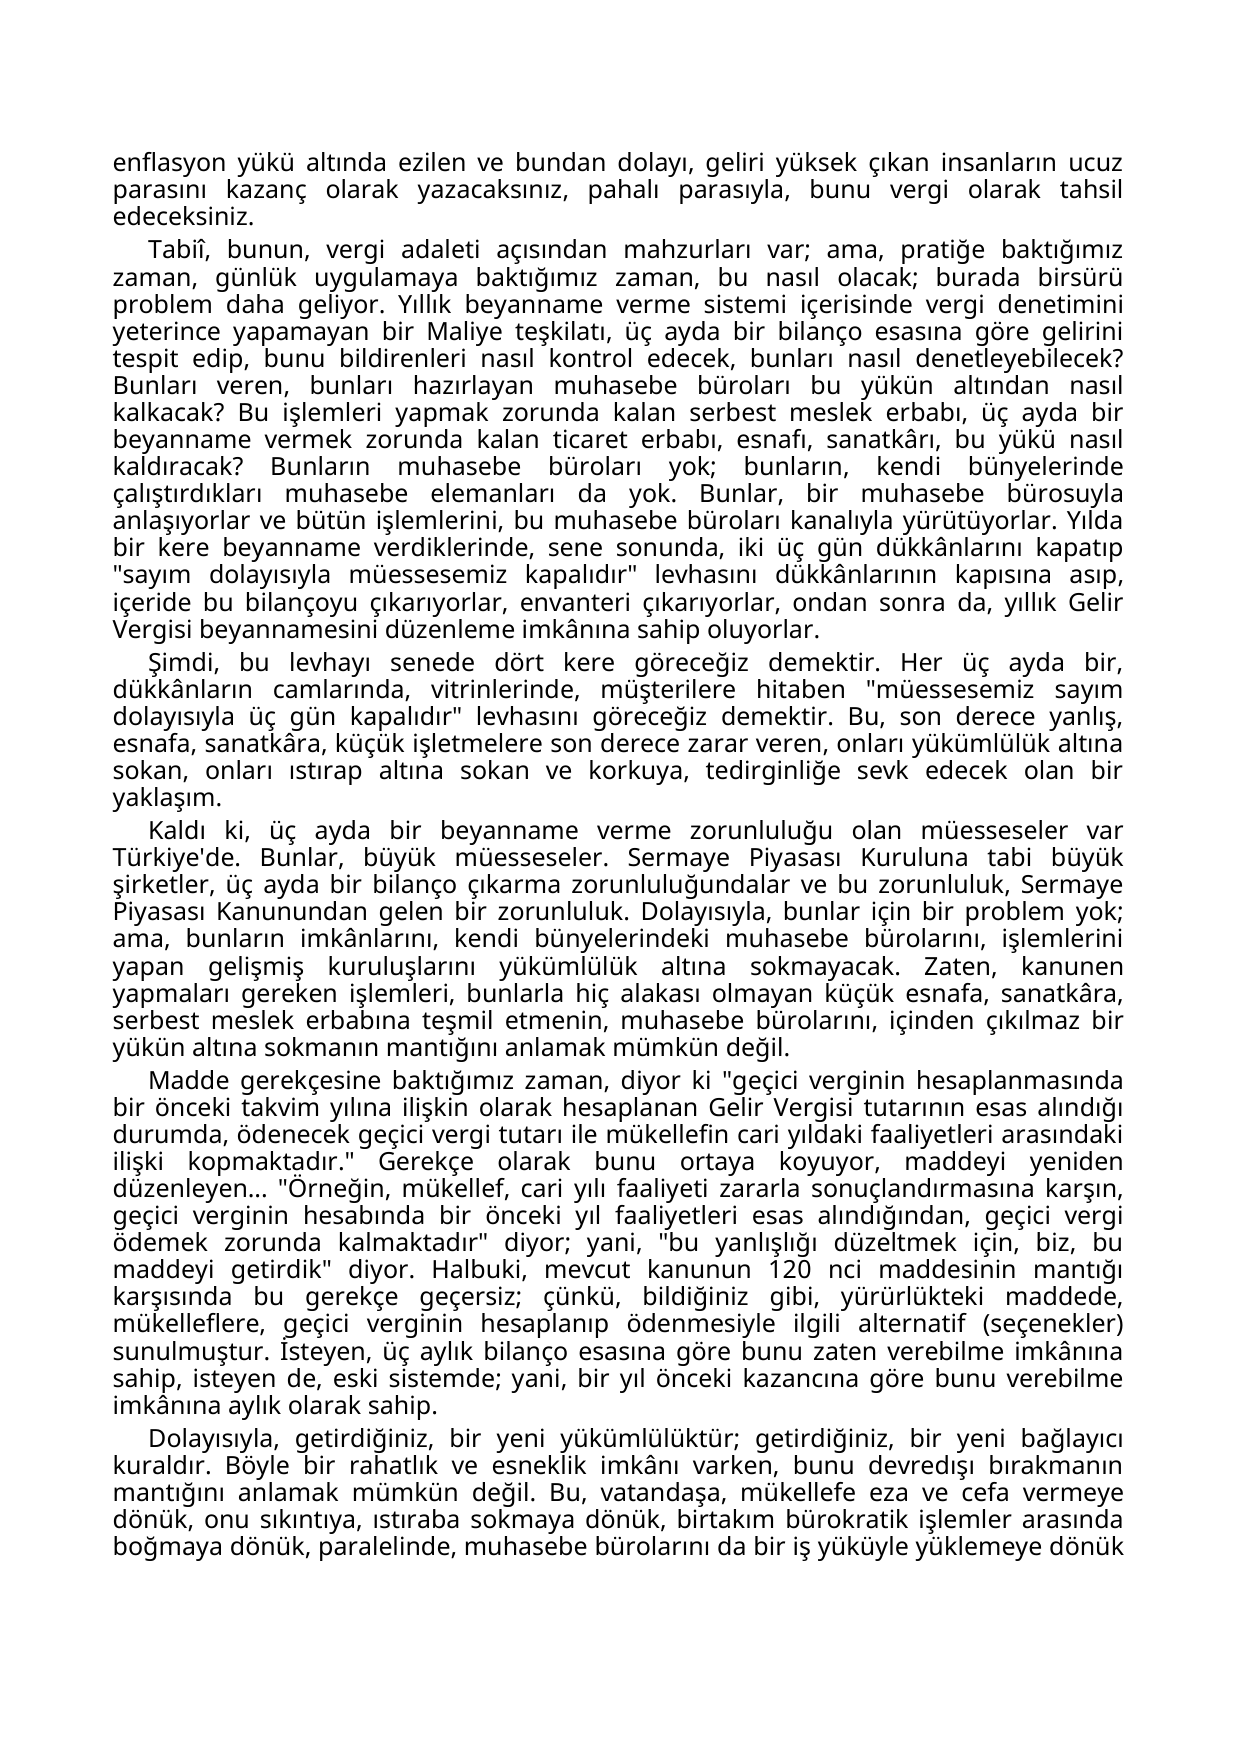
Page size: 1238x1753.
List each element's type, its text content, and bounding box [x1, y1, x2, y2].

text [112, 150, 1125, 231]
text Şimdi, bu levhayı senede dört kere göreceğiz demektir. Her üç ayda bir, dükkânların camlarında, vitrinlerinde, müşterilere hitaben "müessesemiz sayım dolayısıyla üç gün kapalıdır" levhasını göreceğiz demektir. Bu, son derece yanlış, esnafa, sanatkâra, küçük işletmelere son derece zarar veren, onları yükümlülük altına sokan, onları ıstırap altına sokan ve korkuya, tedirginliğe sevk edecek olan bir yaklaşım. [112, 649, 1125, 812]
text Kaldı ki, üç ayda bir beyanname verme zorunluluğu olan müesseseler var Türkiye'de. Bunlar, büyük müesseseler. Sermaye Piyasası Kuruluna tabi büyük şirketler, üç ayda bir bilanço çıkarma zorunluluğundalar ve bu zorunluluk, Sermaye Piyasası Kanunundan gelen bir zorunluluk. Dolayısıyla, bunlar için bir problem yok; ama, bunların imkânlarını, kendi bünyelerindeki muhasebe bürolarını, işlemlerini yapan gelişmiş kuruluşlarını yükümlülük altına sokmayacak. Zaten, kanunen yapmaları gereken işlemleri, bunlarla hiç alakası olmayan küçük esnafa, sanatkâra, serbest meslek erbabına teşmil etmenin, muhasebe bürolarını, içinden çıkılmaz bir yükün altına sokmanın mantığını anlamak mümkün değil. [112, 818, 1125, 1062]
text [112, 1426, 1125, 1561]
text Madde gerekçesine baktığımız zaman, diyor ki "geçici verginin hesaplanmasında bir önceki takvim yılına ilişkin olarak hesaplanan Gelir Vergisi tutarının esas alındığı durumda, ödenecek geçici vergi tutarı ile mükellefin cari yıldaki faaliyetleri arasındaki ilişki kopmaktadır." Gerekçe olarak bunu ortaya koyuyor, maddeyi yeniden düzenleyen... "Örneğin, mükellef, cari yılı faaliyeti zararla sonuçlandırmasına karşın, geçici verginin hesabında bir önceki yıl faaliyetleri esas alındığından, geçici vergi ödemek zorunda kalmaktadır" diyor; yani, "bu yanlışlığı düzeltmek için, biz, bu maddeyi getirdik" diyor. Halbuki, mevcut kanunun 120 nci maddesinin mantığı karşısında bu gerekçe geçersiz; çünkü, bildiğiniz gibi, yürürlükteki maddede, mükelleflere, geçici verginin hesaplanıp ödenmesiyle ilgili alternatif (seçenekler) sunulmuştur. İsteyen, üç aylık bilanço esasına göre bunu zaten verebilme imkânına sahip, isteyen de, eski sistemde; yani, bir yıl önceki kazancına göre bunu verebilme imkânına aylık olarak sahip. [112, 1067, 1125, 1419]
text Tabiî, bunun, vergi adaleti açısından mahzurları var; ama, pratiğe baktığımız zaman, günlük uygulamaya baktığımız zaman, bu nasıl olacak; burada birsürü problem daha geliyor. Yıllık beyanname verme sistemi içerisinde vergi denetimini yeterince yapamayan bir Maliye teşkilatı, üç ayda bir bilanço esasına göre gelirini tespit edip, bunu bildirenleri nasıl kontrol edecek, bunları nasıl denetleyebilecek? Bunları veren, bunları hazırlayan muhasebe büroları bu yükün altından nasıl kalkacak? Bu işlemleri yapmak zorunda kalan serbest meslek erbabı, üç ayda bir beyanname vermek zorunda kalan ticaret erbabı, esnafı, sanatkârı, bu yükü nasıl kaldıracak? Bunların muhasebe büroları yok; bunların, kendi bünyelerinde çalıştırdıkları muhasebe elemanları da yok. Bunlar, bir muhasebe bürosuyla anlaşıyorlar ve bütün işlemlerini, bu muhasebe büroları kanalıyla yürütüyorlar. Yılda bir kere beyanname verdiklerinde, sene sonunda, iki üç gün dükkânlarını kapatıp "sayım dolayısıyla müessesemiz kapalıdır" levhasını dükkânlarının kapısına asıp, içeride bu bilançoyu çıkarıyorlar, envanteri çıkarıyorlar, ondan sonra da, yıllık Gelir Vergisi beyannamesini düzenleme imkânına sahip oluyorlar. [112, 237, 1125, 643]
